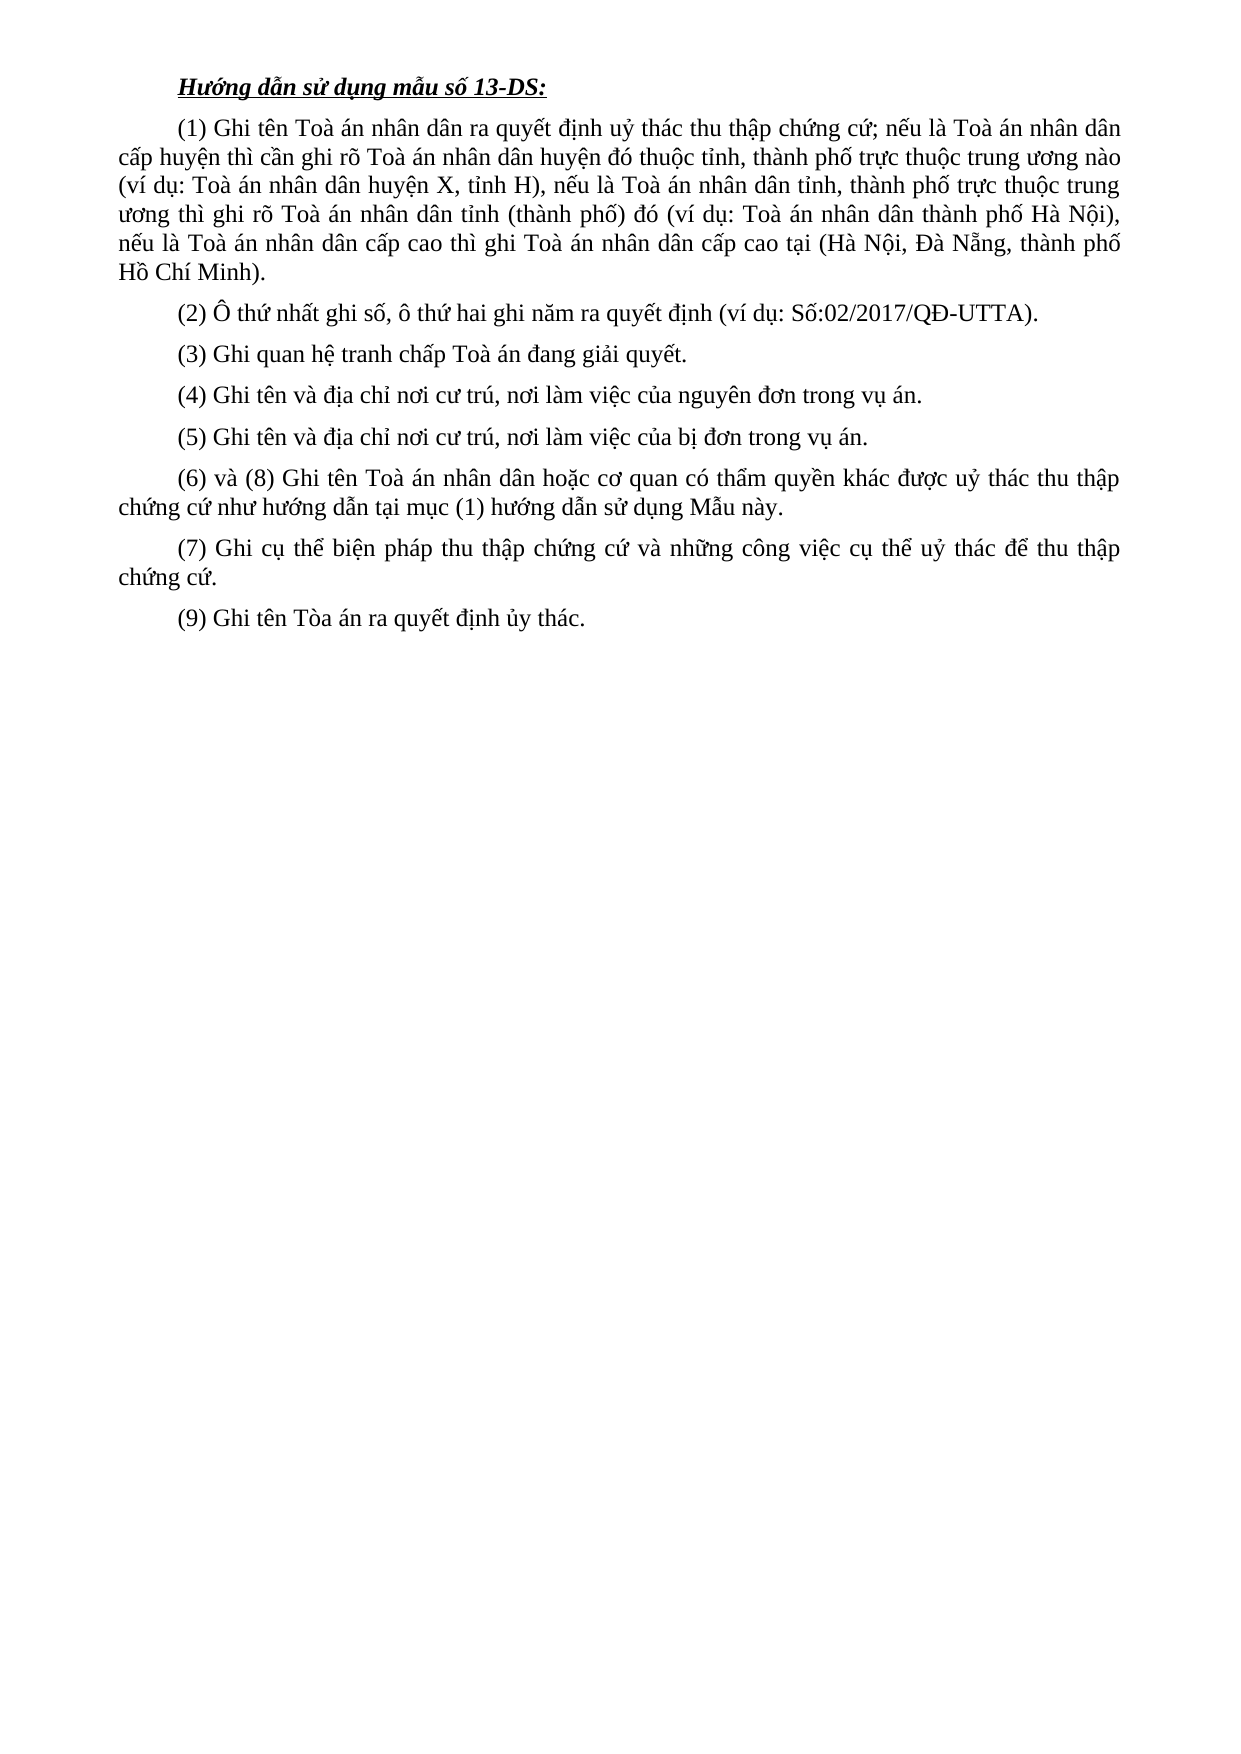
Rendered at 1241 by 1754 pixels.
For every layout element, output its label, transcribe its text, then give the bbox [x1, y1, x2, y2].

text (2) Ô thứ nhất ghi số, ô thứ hai ghi năm ra quyết định (ví dụ: Số:02/2017/QĐ-UTTA). [118, 298, 1122, 327]
text Hướng dẫn sử dụng mẫu số 13-DS: [118, 72, 1122, 100]
text (3) Ghi quan hệ tranh chấp Toà án đang giải quyết. [118, 339, 1122, 368]
text (6) và (8) Ghi tên Toà án nhân dân hoặc cơ quan có thẩm quyền khác được uỷ thác thu thập chứng cứ như hướng dẫn tại mục (1) hướng dẫn sử dụng Mẫu này. [118, 463, 1122, 520]
text (5) Ghi tên và địa chỉ nơi cư trú, nơi làm việc của bị đơn trong vụ án. [118, 422, 1122, 450]
text (4) Ghi tên và địa chỉ nơi cư trú, nơi làm việc của nguyên đơn trong vụ án. [118, 380, 1122, 409]
text (7) Ghi cụ thể biện pháp thu thập chứng cứ và những công việc cụ thể uỷ thác để thu thập chứng cứ. [118, 533, 1122, 590]
text (9) Ghi tên Tòa án ra quyết định ủy thác. [118, 603, 1122, 632]
text (1) Ghi tên Toà án nhân dân ra quyết định uỷ thác thu thập chứng cứ; nếu là Toà án nhân dân cấp huyện thì cần ghi rõ Toà án nhân dân huyện đó thuộc tỉnh, thành phố trực thuộc trung ương nào (ví dụ: Toà án nhân dân huyện X, tỉnh H), nếu là Toà án nhân dân tỉnh, thành phố trực thuộc trung ương thì ghi rõ Toà án nhân dân tỉnh (thành phố) đó (ví dụ: Toà án nhân dân thành phố Hà Nội), nếu là Toà án nhân dân cấp cao thì ghi Toà án nhân dân cấp cao tại (Hà Nội, Đà Nẵng, thành phố Hồ Chí Minh). [118, 113, 1122, 285]
